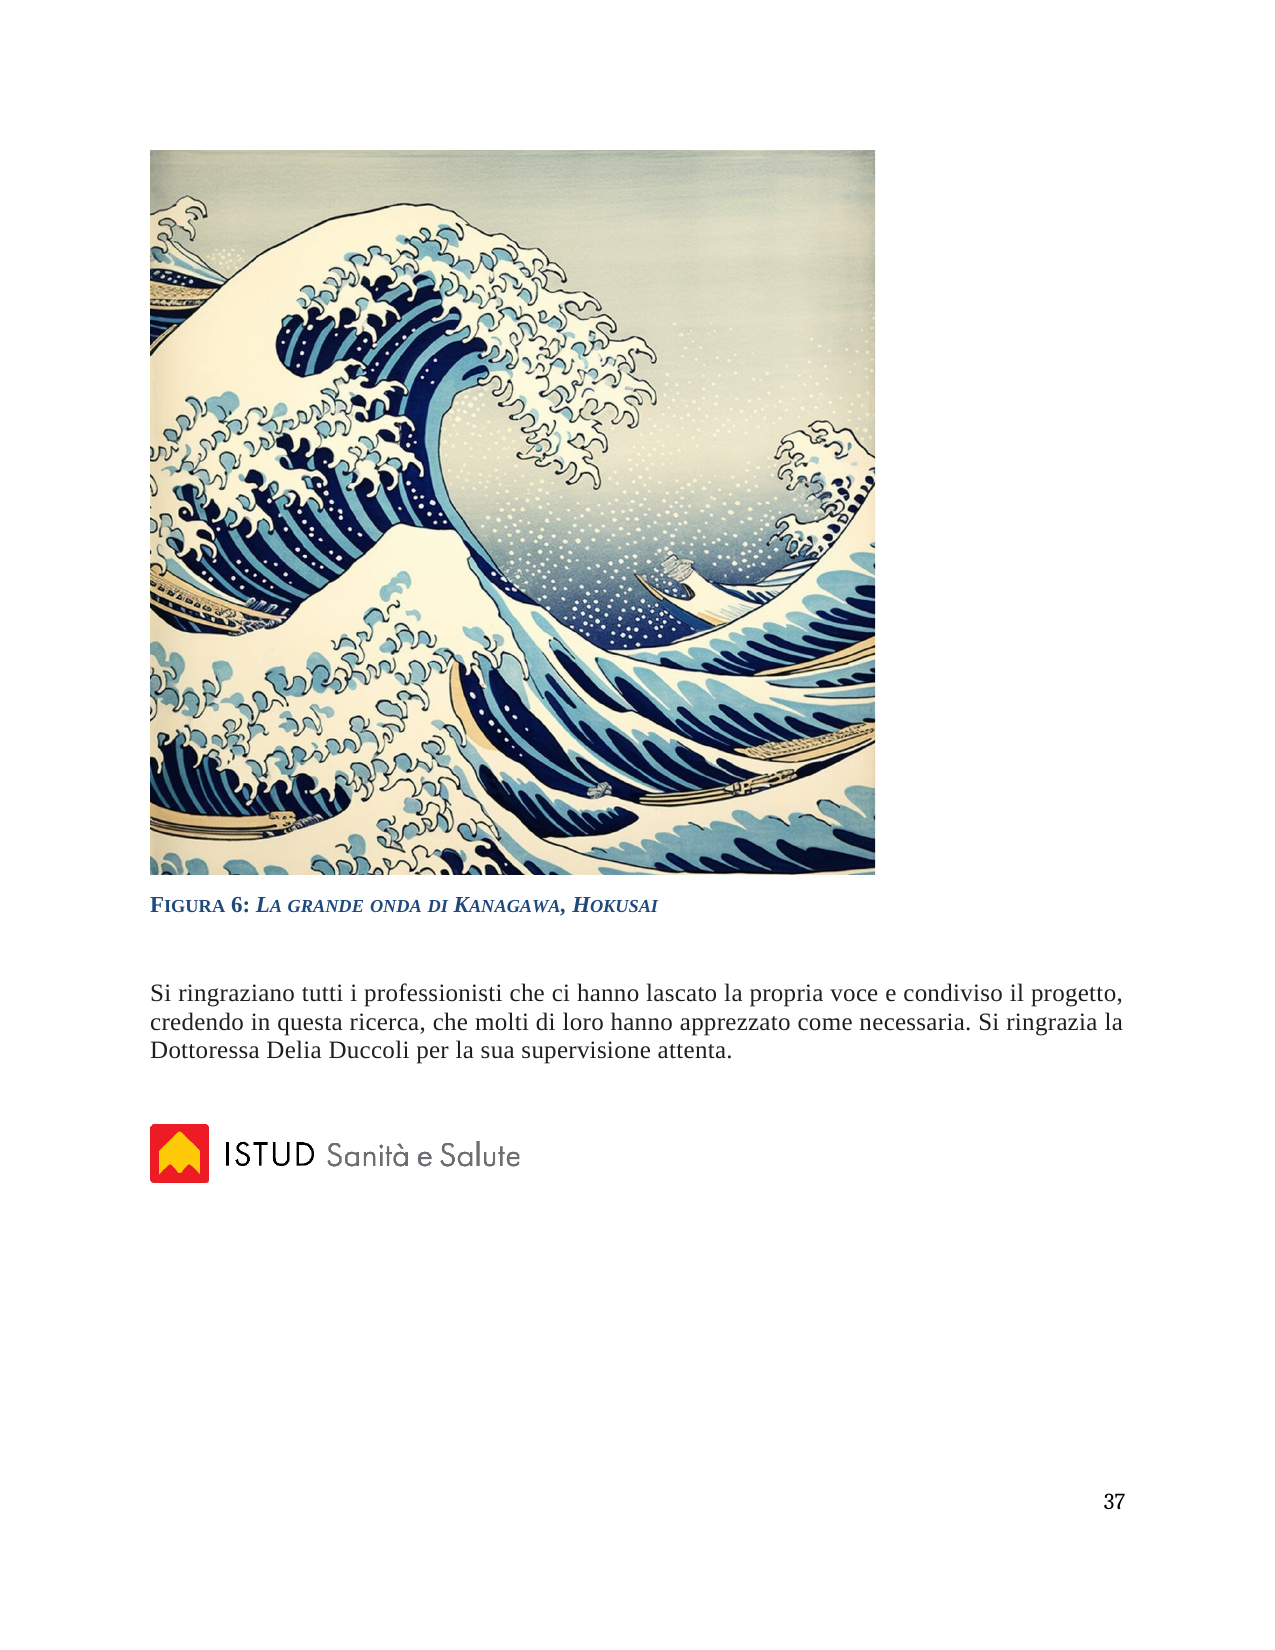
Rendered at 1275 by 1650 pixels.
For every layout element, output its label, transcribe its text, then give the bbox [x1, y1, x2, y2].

picture [150, 150, 876, 875]
text Si ringraziano tutti i professionisti che ci hanno lascato la propria voce e condiviso il progetto, credendo in questa ricerca, che molti di loro hanno apprezzato come necessaria. Si ringrazia la Dottoressa Delia Duccoli per la sua supervisione attenta. [150, 978, 1125, 1064]
picture [150, 1124, 520, 1183]
text Figura 6: La grande onda di Kanagawa, Hokusai [150, 891, 1125, 917]
